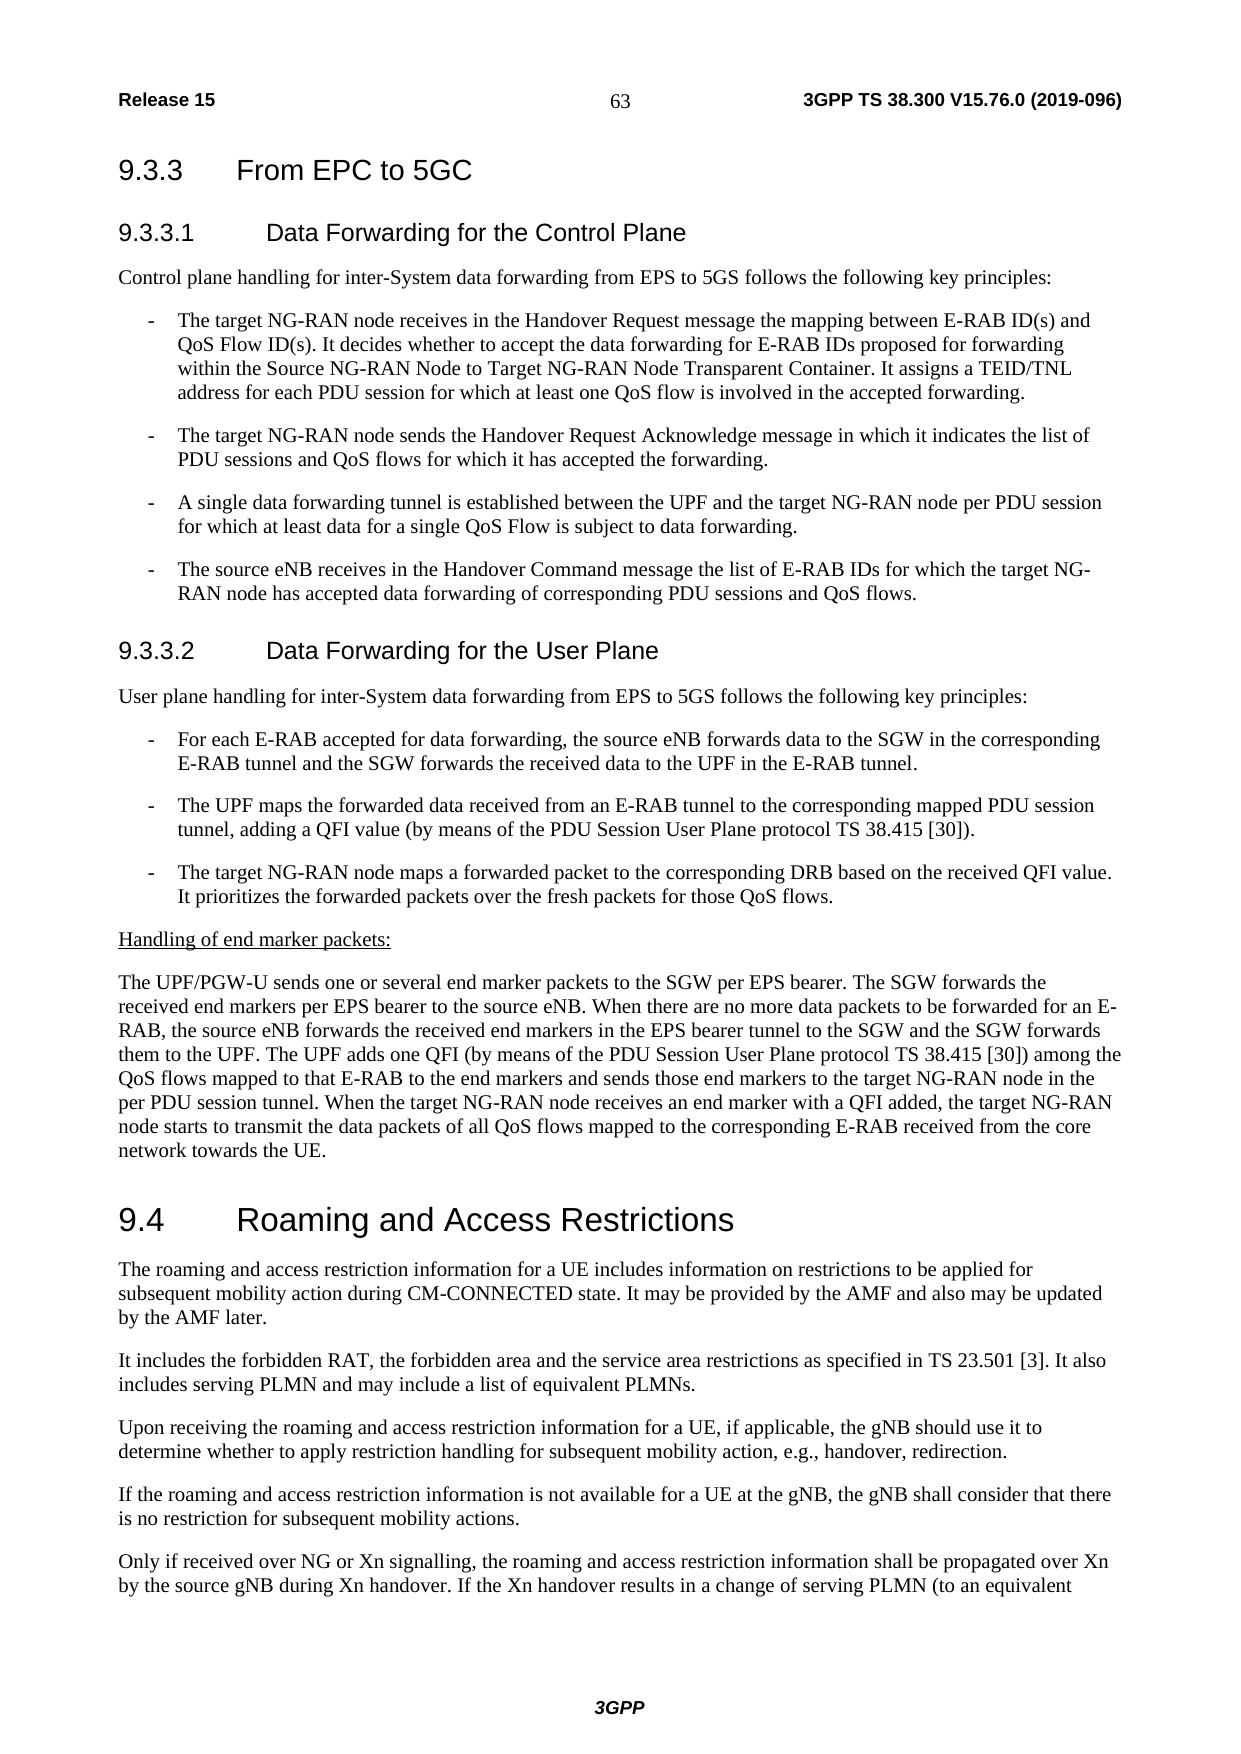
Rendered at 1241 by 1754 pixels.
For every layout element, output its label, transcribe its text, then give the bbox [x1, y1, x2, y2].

text - The target NG-RAN node maps a forwarded packet to the corresponding DRB based on the received QFI value. It prioritizes the forwarded packets over the fresh packets for those QoS flows. [148, 860, 1122, 908]
text Upon receiving the roaming and access restriction information for a UE, if applicable, the gNB should use it to determine whether to apply restriction handling for subsequent mobility action, e.g., handover, redirection. [118, 1415, 1122, 1463]
text - The UPF maps the forwarded data received from an E-RAB tunnel to the corresponding mapped PDU session tunnel, adding a QFI value (by means of the PDU Session User Plane protocol TS 38.415 [30]). [148, 793, 1122, 841]
text - The target NG-RAN node receives in the Handover Request message the mapping between E-RAB ID(s) and QoS Flow ID(s). It decides whether to accept the data forwarding for E-RAB IDs proposed for forwarding within the Source NG-RAN Node to Target NG-RAN Node Transparent Container. It assigns a TEID/TNL address for each PDU session for which at least one QoS flow is involved in the accepted forwarding. [148, 308, 1122, 404]
text - A single data forwarding tunnel is established between the UPF and the target NG-RAN node per PDU session for which at least data for a single QoS Flow is subject to data forwarding. [148, 490, 1122, 538]
subtitle 9.3.3 From EPC to 5GC [118, 153, 1122, 186]
text The roaming and access restriction information for a UE includes information on restrictions to be applied for subsequent mobility action during CM-CONNECTED state. It may be provided by the AMF and also may be updated by the AMF later. [118, 1257, 1122, 1329]
text - The target NG-RAN node sends the Handover Request Acknowledge message in which it indicates the list of PDU sessions and QoS flows for which it has accepted the forwarding. [148, 423, 1122, 471]
text Control plane handling for inter-System data forwarding from EPS to 5GS follows the following key principles: [118, 265, 1122, 289]
text - For each E-RAB accepted for data forwarding, the source eNB forwards data to the SGW in the corresponding E-RAB tunnel and the SGW forwards the received data to the UPF in the E-RAB tunnel. [148, 726, 1122, 774]
text The UPF/PGW-U sends one or several end marker packets to the SGW per EPS bearer. The SGW forwards the received end markers per EPS bearer to the source eNB. When there are no more data packets to be forwarded for an E-RAB, the source eNB forwards the received end markers in the EPS bearer tunnel to the SGW and the SGW forwards them to the UPF. The UPF adds one QFI (by means of the PDU Session User Plane protocol TS 38.415 [30]) among the QoS flows mapped to that E-RAB to the end markers and sends those end markers to the target NG-RAN node in the per PDU session tunnel. When the target NG-RAN node receives an end marker with a QFI added, the target NG-RAN node starts to transmit the data packets of all QoS flows mapped to the corresponding E-RAB received from the core network towards the UE. [118, 970, 1122, 1162]
text If the roaming and access restriction information is not available for a UE at the gNB, the gNB shall consider that there is no restriction for subsequent mobility actions. [118, 1482, 1122, 1530]
text User plane handling for inter-System data forwarding from EPS to 5GS follows the following key principles: [118, 684, 1122, 708]
text Handling of end marker packets: [118, 927, 1122, 951]
subtitle 9.3.3.2 Data Forwarding for the User Plane [118, 636, 1122, 665]
text It includes the forbidden RAT, the forbidden area and the service area restrictions as specified in TS 23.501 [3]. It also includes serving PLMN and may include a list of equivalent PLMNs. [118, 1348, 1122, 1396]
subtitle 9.3.3.1 Data Forwarding for the Control Plane [118, 218, 1122, 246]
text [118, 1549, 1122, 1597]
text - The source eNB receives in the Handover Command message the list of E-RAB IDs for which the target NG-RAN node has accepted data forwarding of corresponding PDU sessions and QoS flows. [148, 557, 1122, 605]
subtitle 9.4 Roaming and Access Restrictions [118, 1200, 1122, 1238]
